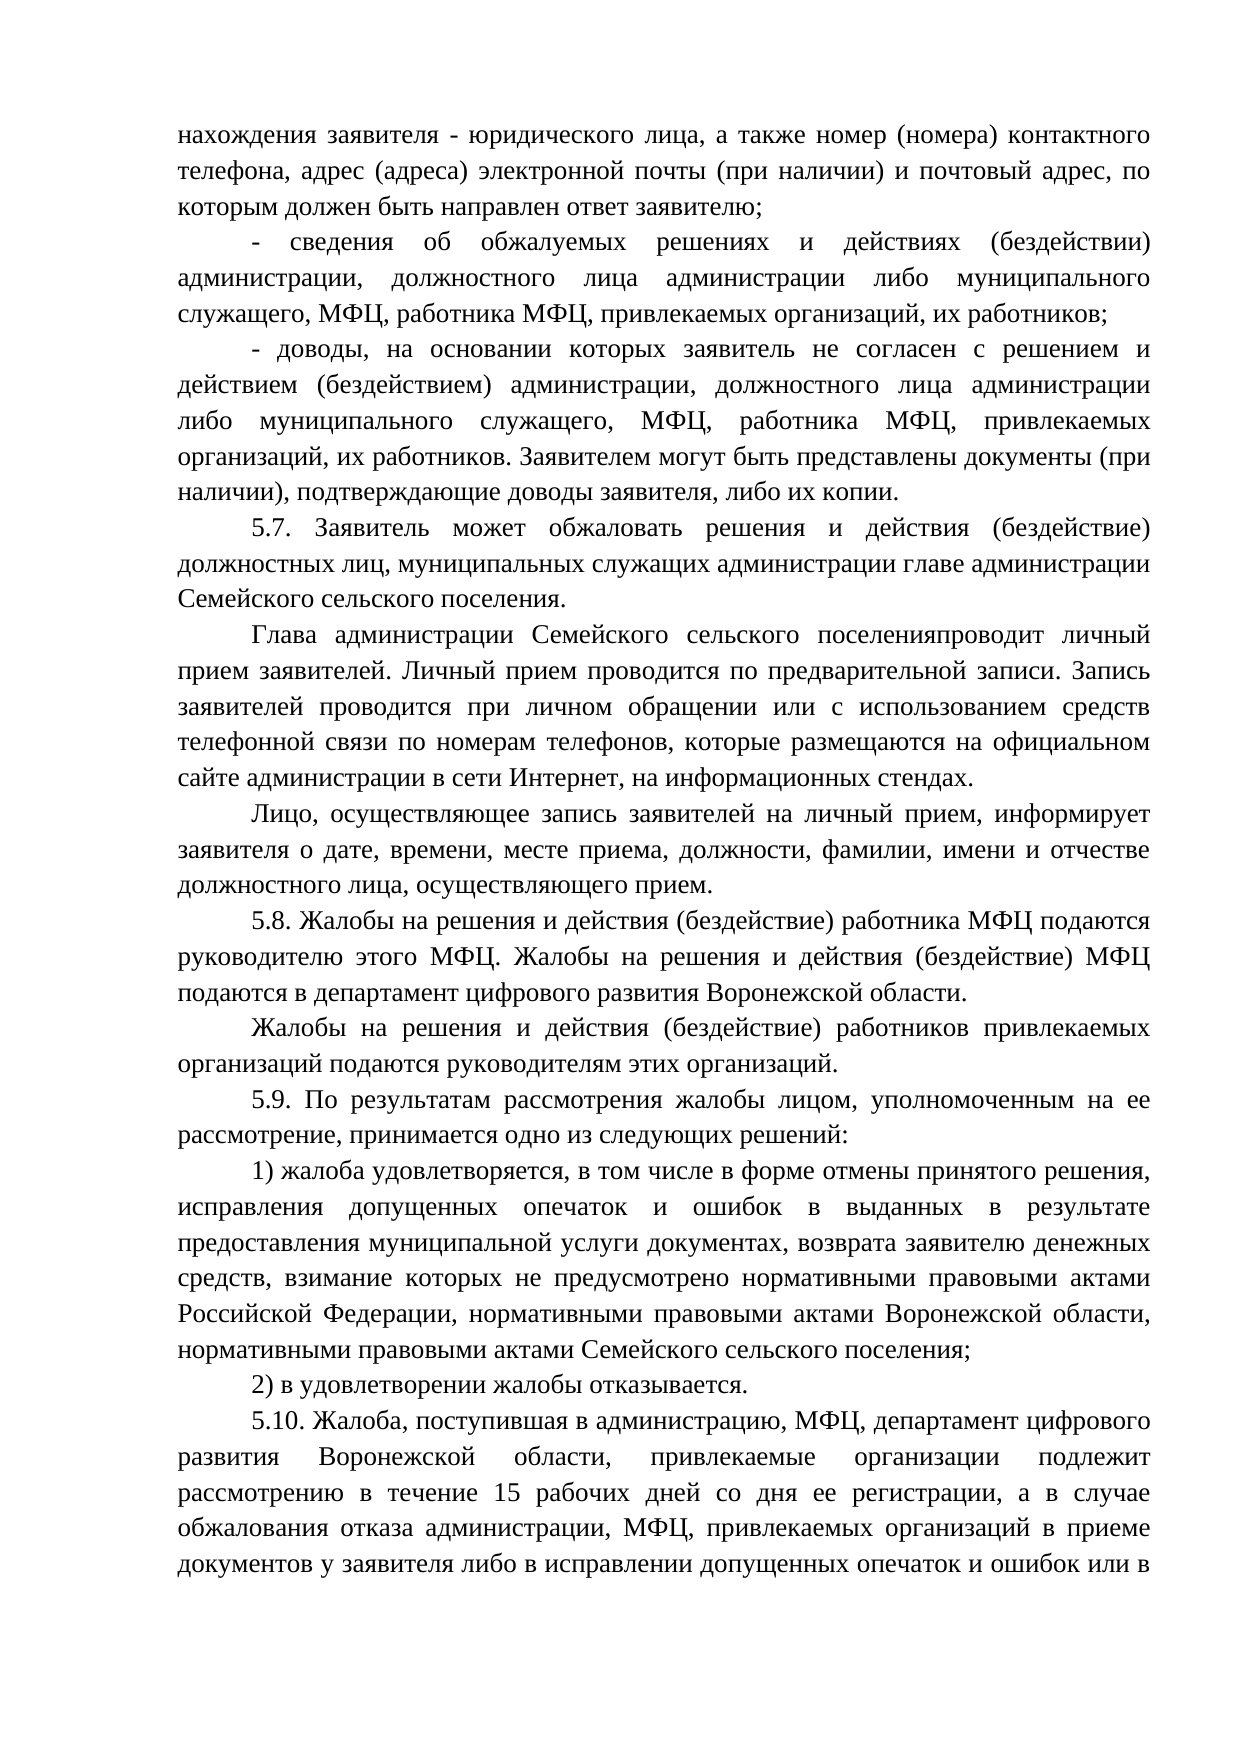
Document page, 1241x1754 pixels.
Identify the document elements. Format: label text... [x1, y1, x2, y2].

text 5.9. По результатам рассмотрения жалобы лицом, уполномоченным на ее рассмотрение, принимается одно из следующих решений: [177, 1083, 1152, 1150]
text 5.8. Жалобы на решения и действия (бездействие) работника МФЦ подаются руководителю этого МФЦ. Жалобы на решения и действия (бездействие) МФЦ подаются в департамент цифрового развития Воронежской области. [177, 904, 1152, 1007]
text - сведения об обжалуемых решениях и действиях (бездействии) администрации, должностного лица администрации либо муниципального служащего, МФЦ, работника МФЦ, привлекаемых организаций, их работников; [177, 225, 1152, 328]
text 2) в удовлетворении жалобы отказывается. [177, 1369, 1152, 1400]
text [177, 118, 1152, 221]
text 5.7. Заявитель может обжаловать решения и действия (бездействие) должностных лиц, муниципальных служащих администрации главе администрации Семейского сельского поселения. [177, 511, 1152, 614]
text Лицо, осуществляющее запись заявителей на личный прием, информирует заявителя о дате, времени, месте приема, должности, фамилии, имени и отчестве должностного лица, осуществляющего прием. [177, 797, 1152, 899]
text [177, 1404, 1152, 1578]
text 1) жалоба удовлетворяется, в том числе в форме отмены принятого решения, исправления допущенных опечаток и ошибок в выданных в результате предоставления муниципальной услуги документах, возврата заявителю денежных средств, взимание которых не предусмотрено нормативными правовыми актами Российской Федерации, нормативными правовыми актами Воронежской области, нормативными правовыми актами Семейского сельского поселения; [177, 1154, 1152, 1364]
text Глава администрации Семейского сельского поселенияпроводит личный прием заявителей. Личный прием проводится по предварительной записи. Запись заявителей проводится при личном обращении или с использованием средств телефонной связи по номерам телефонов, которые размещаются на официальном сайте администрации в сети Интернет, на информационных стендах. [177, 618, 1152, 792]
text Жалобы на решения и действия (бездействие) работников привлекаемых организаций подаются руководителям этих организаций. [177, 1011, 1152, 1078]
text - доводы, на основании которых заявитель не согласен с решением и действием (бездействием) администрации, должностного лица администрации либо муниципального служащего, МФЦ, работника МФЦ, привлекаемых организаций, их работников. Заявителем могут быть представлены документы (при наличии), подтверждающие доводы заявителя, либо их копии. [177, 332, 1152, 507]
